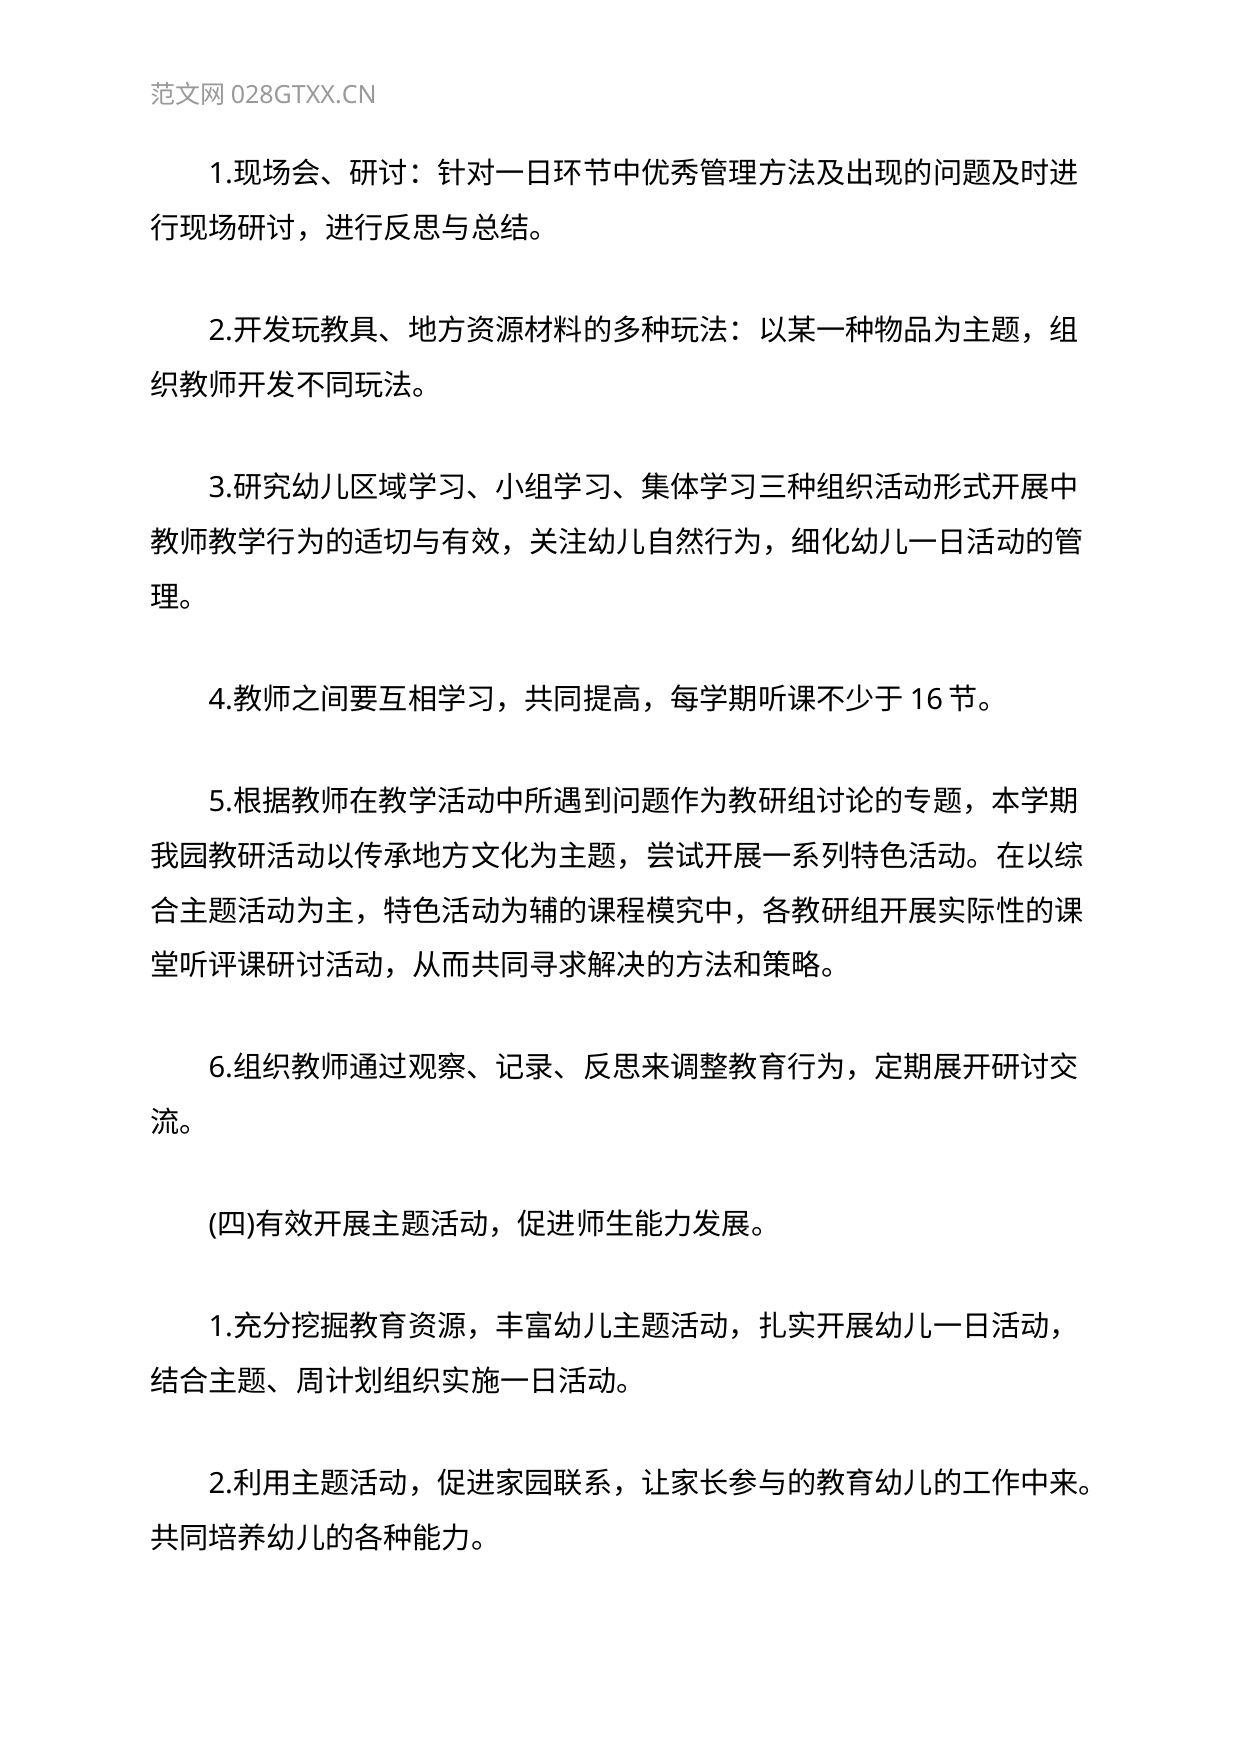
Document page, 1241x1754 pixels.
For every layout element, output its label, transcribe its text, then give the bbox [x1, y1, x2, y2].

text 6.组织教师通过观察、记录、反思来调整教育行为，定期展开研讨交流。 [150, 1044, 1090, 1141]
text 5.根据教师在教学活动中所遇到问题作为教研组讨论的专题，本学期我园教研活动以传承地方文化为主题，尝试开展一系列特色活动。在以综合主题活动为主，特色活动为辅的课程模究中，各教研组开展实际性的课堂听评课研讨活动，从而共同寻求解决的方法和策略。 [150, 777, 1090, 984]
text 3.研究幼儿区域学习、小组学习、集体学习三种组织活动形式开展中教师教学行为的适切与有效，关注幼儿自然行为，细化幼儿一日活动的管理。 [150, 463, 1090, 616]
text 2.利用主题活动，促进家园联系，让家长参与的教育幼儿的工作中来。共同培养幼儿的各种能力。 [150, 1459, 1090, 1557]
text 1.充分挖掘教育资源，丰富幼儿主题活动，扎实开展幼儿一日活动，结合主题、周计划组织实施一日活动。 [150, 1302, 1090, 1400]
text 4.教师之间要互相学习，共同提高，每学期听课不少于16节。 [150, 675, 1090, 718]
text 2.开发玩教具、地方资源材料的多种玩法：以某一种物品为主题，组织教师开发不同玩法。 [150, 307, 1090, 404]
text (四)有效开展主题活动，促进师生能力发展。 [150, 1201, 1090, 1243]
text 1.现场会、研讨：针对一日环节中优秀管理方法及出现的问题及时进行现场研讨，进行反思与总结。 [150, 150, 1090, 247]
